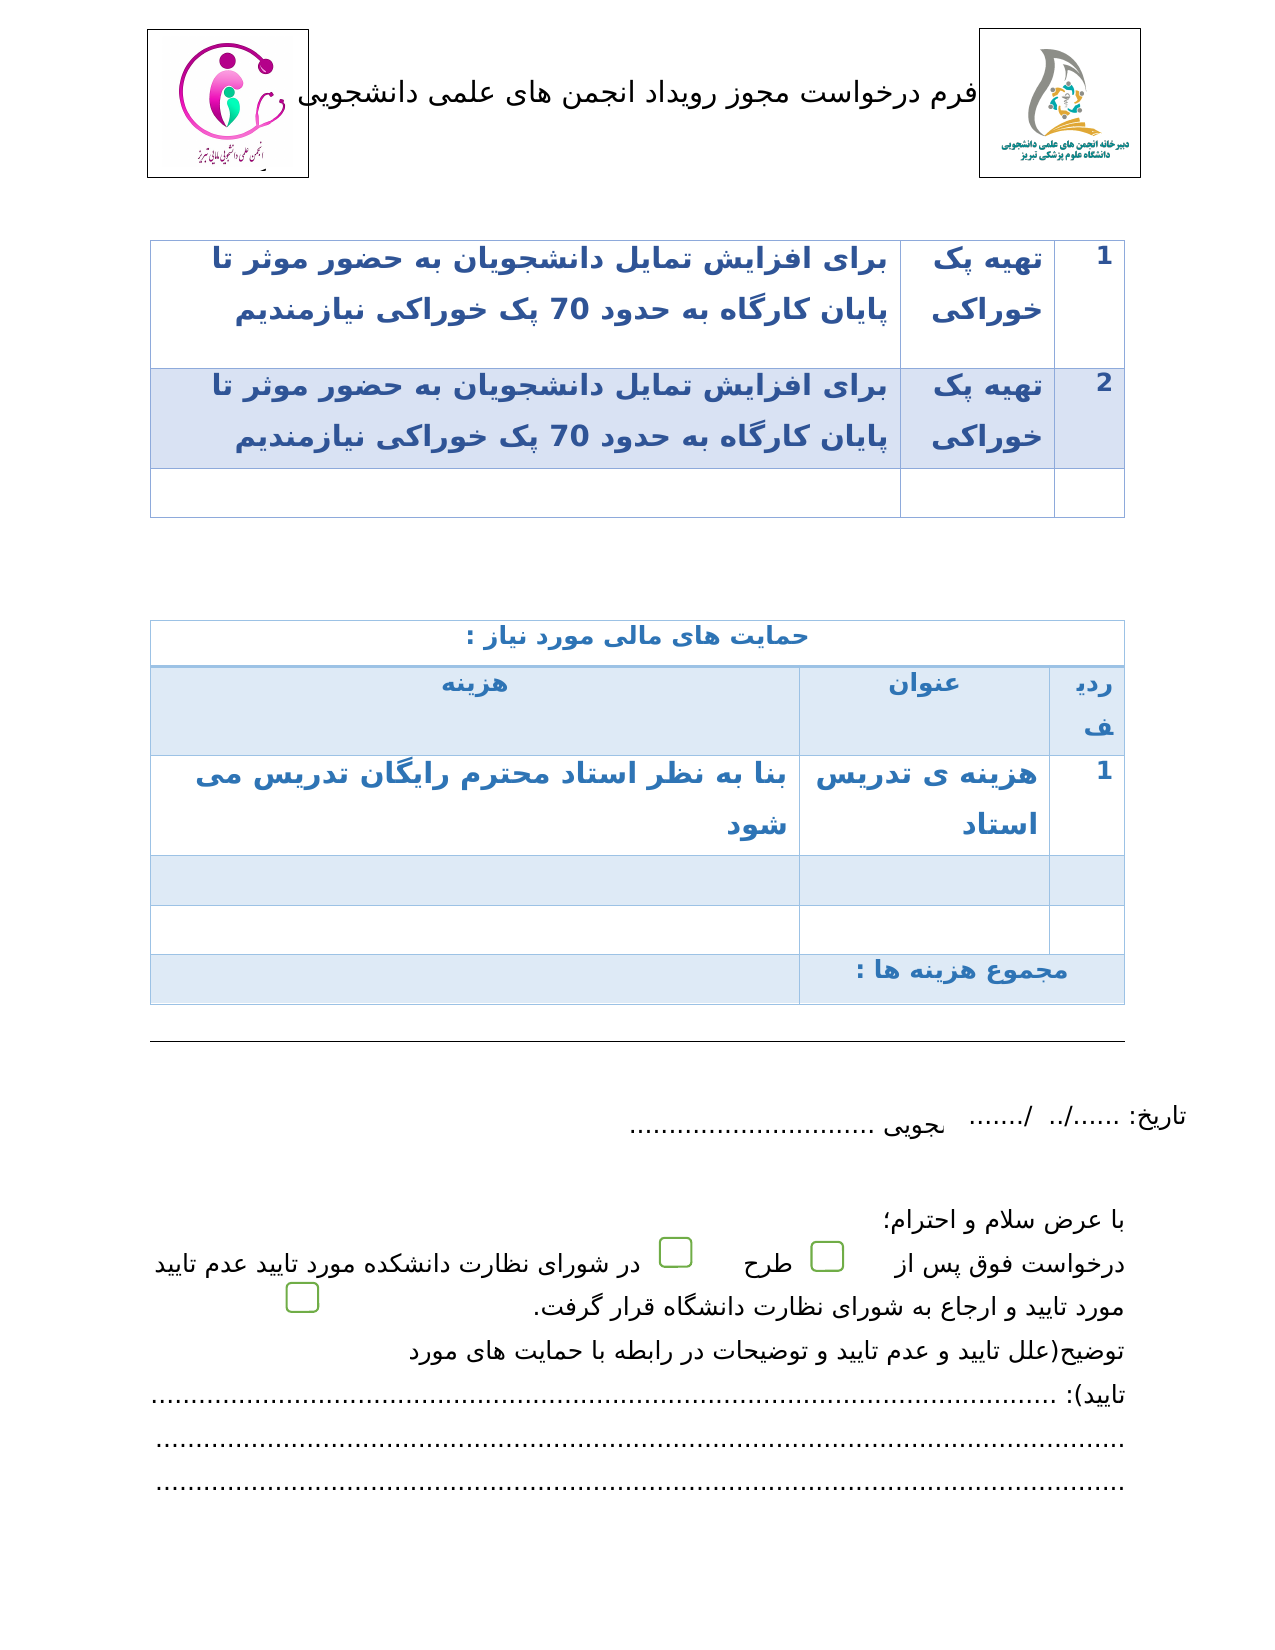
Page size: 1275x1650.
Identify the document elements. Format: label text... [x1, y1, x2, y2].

table_cell [1055, 469, 1124, 517]
table_cell برای افزایش تمایل دانشجویان به حضور موثر تا پایان کارگاه به حدود 70 پک خوراکی نیازمندیم [151, 241, 900, 368]
table_cell تهیه پک خوراکی [901, 241, 1054, 368]
table_cell [901, 469, 1054, 517]
table_cell ردیف [1050, 668, 1124, 755]
table_cell [1050, 906, 1124, 954]
table_cell 1 [1055, 241, 1124, 368]
table_cell [151, 906, 799, 954]
table_cell مجموع هزینه ها : [800, 955, 1124, 1003]
picture [162, 36, 293, 167]
table_cell [151, 856, 799, 905]
table_cell هزینه [151, 668, 799, 755]
table_header حمایت های مالی مورد نیاز : [151, 621, 1124, 665]
table_cell تهیه پک خوراکی [901, 369, 1054, 468]
table_cell [800, 856, 1049, 905]
table_cell برای افزایش تمایل دانشجویان به حضور موثر تا پایان کارگاه به حدود 70 پک خوراکی نیازمندیم [151, 369, 900, 468]
table_cell 1 [1050, 756, 1124, 855]
table_cell [151, 955, 799, 1003]
table_cell [151, 469, 900, 517]
table_cell [1050, 856, 1124, 905]
table_cell هزینه ی تدریس استاد [800, 756, 1049, 855]
text با عرض سلام و احترام؛ [150, 1205, 1125, 1234]
text انجمن علمی دانشجویی ............................... [150, 1110, 943, 1139]
table_cell عنوان [800, 668, 1049, 755]
text درخواست فوق پس از طرح در شورای نظارت دانشکده مورد تایید عدم تایید مورد تایید و ارجاع به شورای نظارت دانشگاه قرار گرفت. [150, 1249, 1125, 1322]
table_cell 2 [1055, 369, 1124, 468]
picture [994, 36, 1135, 171]
table_cell [800, 906, 1049, 954]
table_cell بنا به نظر استاد محترم رایگان تدریس می شود [151, 756, 799, 855]
